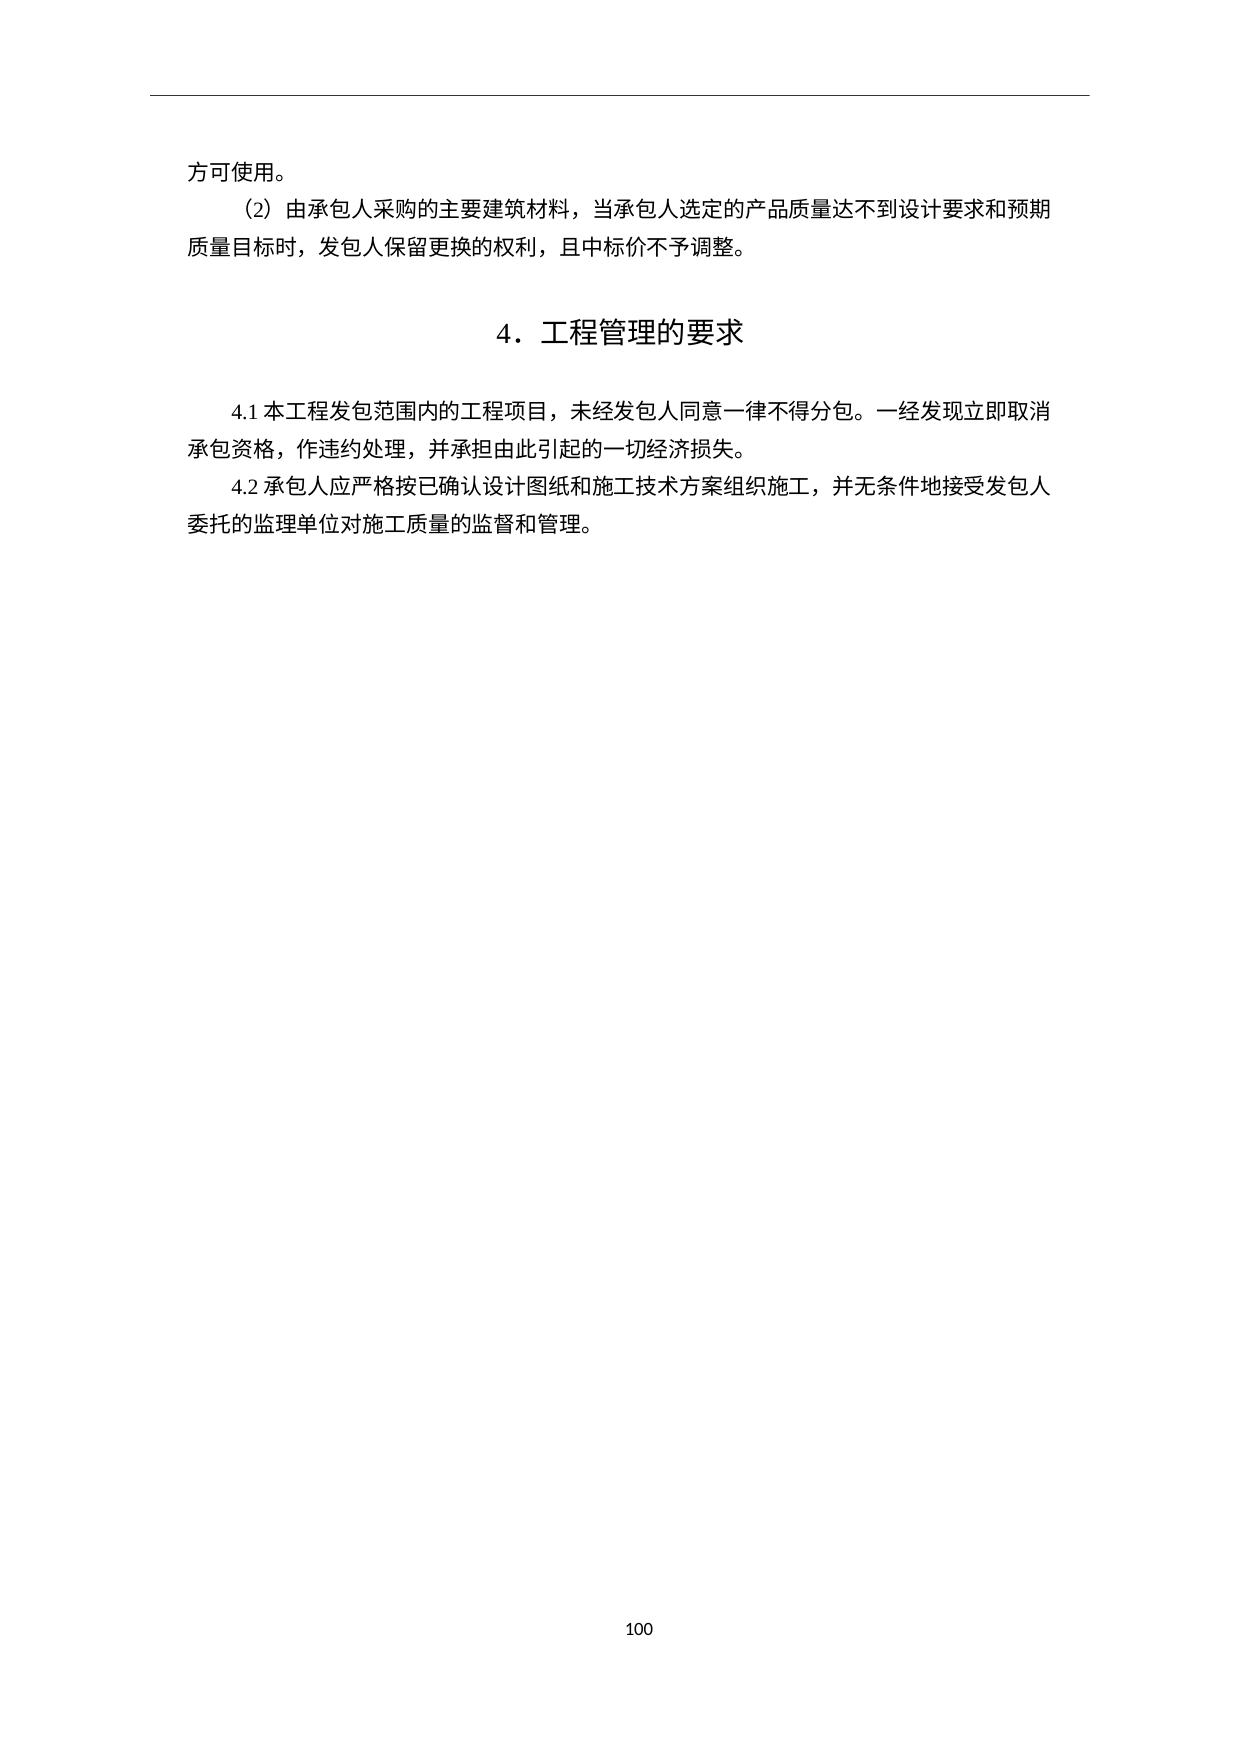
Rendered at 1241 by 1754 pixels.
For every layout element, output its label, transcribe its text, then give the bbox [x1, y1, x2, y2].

text 4.2 承包人应严格按已确认设计图纸和施工技术方案组织施工，并无条件地接受发包人委托的监理单位对施工质量的监督和管理。 [187, 464, 1053, 539]
text 4．工程管理的要求 [187, 310, 1053, 352]
text （2）由承包人采购的主要建筑材料，当承包人选定的产品质量达不到设计要求和预期质量目标时，发包人保留更换的权利，且中标价不予调整。 [187, 187, 1053, 262]
text 4.1 本工程发包范围内的工程项目，未经发包人同意一律不得分包。一经发现立即取消承包资格，作违约处理，并承担由此引起的一切经济损失。 [187, 389, 1053, 464]
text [187, 150, 1053, 187]
